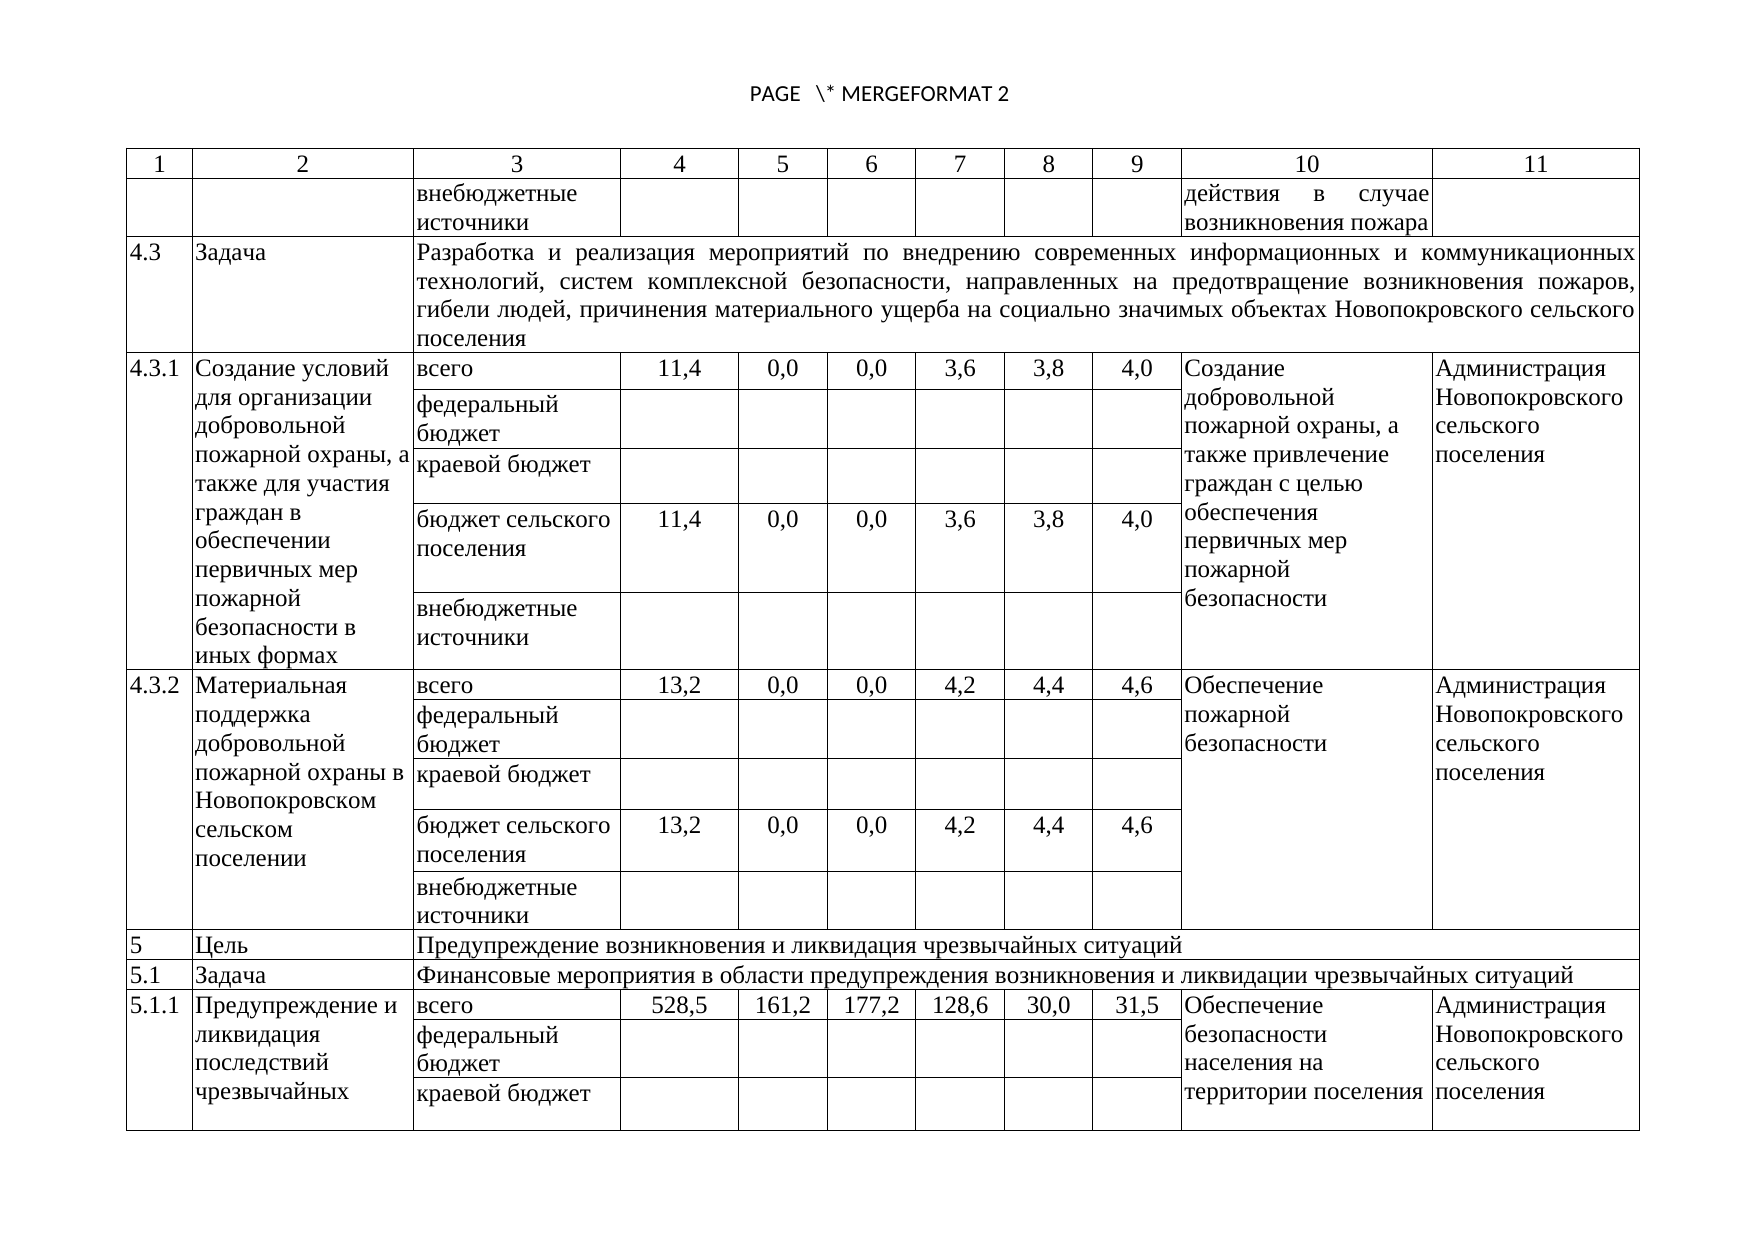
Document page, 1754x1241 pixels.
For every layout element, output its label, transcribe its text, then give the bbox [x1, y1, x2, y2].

table_cell [621, 449, 738, 503]
table_cell 4,4 [1005, 810, 1092, 871]
table_cell всего [414, 670, 620, 699]
table_cell 0,0 [828, 810, 915, 871]
table_cell [621, 1020, 738, 1077]
table_cell бюджет сельского поселения [414, 810, 620, 871]
table_cell [828, 759, 915, 809]
table_cell 128,6 [916, 990, 1004, 1019]
table_cell [1093, 700, 1181, 758]
table_cell всего [414, 990, 620, 1019]
table_cell [1005, 1078, 1092, 1130]
table_cell [1093, 759, 1181, 809]
table_cell 4,0 [1093, 353, 1181, 388]
table_cell [916, 1020, 1004, 1077]
table_cell [1093, 390, 1181, 448]
table_cell [828, 1020, 915, 1077]
table_cell [739, 1020, 827, 1077]
table_cell бюджет сельского поселения [414, 504, 620, 592]
table_cell [916, 1078, 1004, 1130]
table_cell 13,2 [621, 810, 738, 871]
table_cell [828, 390, 915, 448]
table_cell [916, 593, 1004, 669]
table_cell 11,4 [621, 353, 738, 388]
table_header 10 [1182, 149, 1432, 177]
table_cell 0,0 [739, 670, 827, 699]
table_cell [1005, 872, 1092, 929]
table_cell 0,0 [828, 353, 915, 388]
table_cell [1093, 1078, 1181, 1130]
table_cell [1005, 449, 1092, 503]
table_cell [739, 179, 827, 236]
table_cell [916, 179, 1004, 236]
table_cell 30,0 [1005, 990, 1092, 1019]
table_cell 5.1 [127, 960, 192, 989]
table_cell 0,0 [739, 504, 827, 592]
table_cell 4.3.2 [127, 670, 192, 929]
table_cell 3,6 [916, 504, 1004, 592]
table_cell Администрация Новопокровского сельского поселения [1433, 990, 1639, 1130]
table_cell 4,0 [1093, 504, 1181, 592]
table_cell [828, 700, 915, 758]
table_header 11 [1433, 149, 1639, 177]
table_cell 528,5 [621, 990, 738, 1019]
table_cell [739, 449, 827, 503]
table_cell 31,5 [1093, 990, 1181, 1019]
table_cell [828, 1078, 915, 1130]
table_cell 5.1.1 [127, 990, 192, 1130]
table_cell [1093, 179, 1181, 236]
table_cell Цель [193, 930, 413, 959]
table_cell [1093, 1020, 1181, 1077]
table_cell 0,0 [828, 504, 915, 592]
table_cell внебюджетные источники [414, 179, 620, 236]
table_cell [916, 872, 1004, 929]
table_cell 4,4 [1005, 670, 1092, 699]
table_cell Обеспечение пожарной безопасности [1182, 670, 1432, 929]
table_cell [1005, 700, 1092, 758]
table_cell 4.3.1 [127, 353, 192, 669]
table_cell [828, 593, 915, 669]
table_cell всего [414, 353, 620, 388]
table_cell [1093, 449, 1181, 503]
table_cell 0,0 [739, 810, 827, 871]
table_cell [1093, 593, 1181, 669]
table_cell Администрация Новопокровского сельского поселения [1433, 353, 1639, 669]
table_cell [739, 1078, 827, 1130]
table_cell [1005, 759, 1092, 809]
table_cell [621, 1078, 738, 1130]
table_header 1 [127, 149, 192, 177]
table_cell 3,6 [916, 353, 1004, 388]
table_cell Разработка и реализация мероприятий по внедрению современных информационных и коммуникационных технологий, систем комплексной безопасности, направленных на предотвращение возникновения пожаров, гибели людей, причинения материального ущерба на социально значимых объектах Новопокровского сельского поселения [414, 237, 1639, 352]
table_cell федеральный бюджет [414, 390, 620, 448]
table_cell Создание добровольной пожарной охраны, а также привлечение граждан с целью обеспечения первичных мер пожарной безопасности [1182, 353, 1432, 669]
table_cell Задача [193, 960, 413, 989]
table_header 2 [193, 149, 413, 177]
table_cell [621, 390, 738, 448]
table_cell [828, 872, 915, 929]
table_cell 5 [127, 930, 192, 959]
table_cell Администрация Новопокровского сельского поселения [1433, 670, 1639, 929]
table_cell Предупреждение возникновения и ликвидация чрезвычайных ситуаций [414, 930, 1639, 959]
table_cell Предупреждение и ликвидация последствий чрезвычайных ситуаций и стихийных бедствий природного и техногенного характера [193, 990, 413, 1130]
table_cell [916, 390, 1004, 448]
table_cell внебюджетные источники [414, 872, 620, 929]
table_header 5 [739, 149, 827, 177]
table_cell 177,2 [828, 990, 915, 1019]
table_cell [828, 179, 915, 236]
table_header 8 [1005, 149, 1092, 177]
table_cell федеральный бюджет [414, 1020, 620, 1077]
table_header 9 [1093, 149, 1181, 177]
table_cell [739, 390, 827, 448]
table_cell [739, 700, 827, 758]
table_header 7 [916, 149, 1004, 177]
table_cell краевой бюджет [414, 759, 620, 809]
table_cell [1005, 1020, 1092, 1077]
table_cell 3,8 [1005, 504, 1092, 592]
table_cell 3,8 [1005, 353, 1092, 388]
table_cell [621, 179, 738, 236]
table_cell 4,2 [916, 810, 1004, 871]
table_cell [739, 759, 827, 809]
table_cell 4,6 [1093, 670, 1181, 699]
table_cell 13,2 [621, 670, 738, 699]
table_cell краевой бюджет [414, 1078, 620, 1130]
table_cell Материальная поддержка добровольной пожарной охраны в Новопокровском сельском поселении [193, 670, 413, 929]
table_cell [916, 700, 1004, 758]
table_cell [621, 593, 738, 669]
table_cell 4.3 [127, 237, 192, 352]
table_cell Финансовые мероприятия в области предупреждения возникновения и ликвидации чрезвычайных ситуаций [414, 960, 1639, 989]
table_cell 0,0 [828, 670, 915, 699]
table_cell [916, 449, 1004, 503]
table_header 4 [621, 149, 738, 177]
table_cell 4,6 [1093, 810, 1181, 871]
table_cell 161,2 [739, 990, 827, 1019]
table_cell 4,2 [916, 670, 1004, 699]
table_cell Обеспечение безопасности населения на территории поселения [1182, 990, 1432, 1130]
table_cell [621, 759, 738, 809]
table_cell Создание условий для организации добровольной пожарной охраны, а также для участия граждан в обеспечении первичных мер пожарной безопасности в иных формах [193, 353, 413, 669]
table_cell [828, 449, 915, 503]
table_cell [621, 872, 738, 929]
table_cell федеральный бюджет [414, 700, 620, 758]
table_cell [916, 759, 1004, 809]
table_cell внебюджетные источники [414, 593, 620, 669]
table_cell 0,0 [739, 353, 827, 388]
table_header 3 [414, 149, 620, 177]
table_header 6 [828, 149, 915, 177]
table_cell [621, 700, 738, 758]
table_cell Задача [193, 237, 413, 352]
table_cell 11,4 [621, 504, 738, 592]
table_cell краевой бюджет [414, 449, 620, 503]
table_cell [1005, 593, 1092, 669]
table_cell [739, 593, 827, 669]
table_cell [1005, 390, 1092, 448]
table_cell [1093, 872, 1181, 929]
table_cell [1005, 179, 1092, 236]
table_cell [739, 872, 827, 929]
